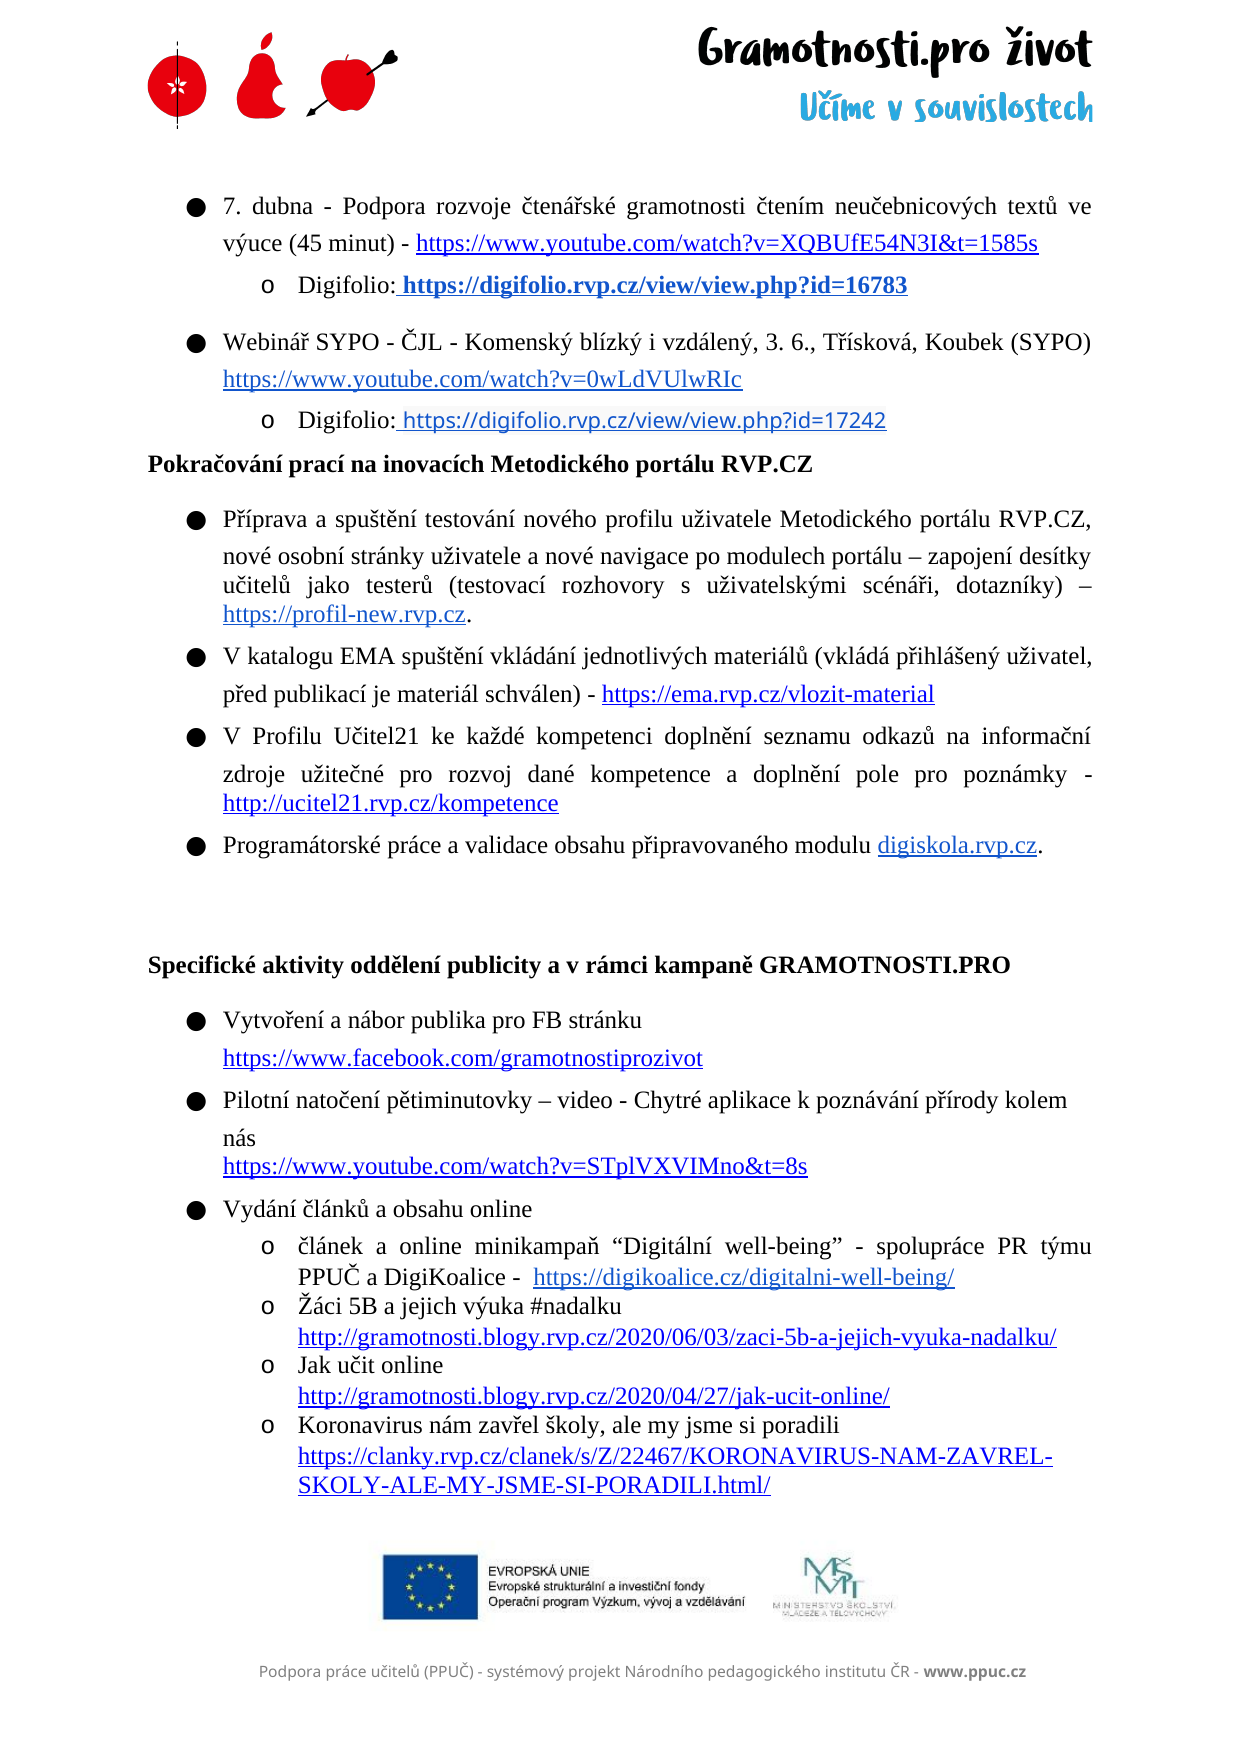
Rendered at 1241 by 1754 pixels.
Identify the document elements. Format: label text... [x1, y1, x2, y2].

text https://clanky.rvp.cz/clanek/s/Z/22467/KORONAVIRUS-NAM-ZAVREL-SKOLY-ALE-MY-JSME-SI-PORADILI.html/ [298, 1441, 1092, 1498]
list Příprava a spuštění testování nového profilu uživatele Metodického portálu RVP.CZ, nové osobní stránky uživatele a nové navigace po modulech portálu – zapojení desítky učitelů jako testerů (testovací rozhovory s uživatelskými scénáři, dotazníky) – https://profil-new.rvp.cz. [185, 490, 1092, 628]
picture [351, 1523, 927, 1651]
list Pilotní natočení pětiminutovky – video - Chytré aplikace k poznávání přírody kolem nás [185, 1071, 1092, 1151]
list Vydání článků a obsahu online [185, 1180, 1092, 1231]
list Webinář SYPO - ČJL - Komenský blízký i vzdálený, 3. 6., Třísková, Koubek (SYPO) https://www.youtube.com/watch?v=0wLdVUlwRIc [185, 313, 1092, 393]
text Pokračování prací na inovacích Metodického portálu RVP.CZ [148, 449, 1092, 478]
text Specifické aktivity oddělení publicity a v rámci kampaně GRAMOTNOSTI.PRO [148, 950, 1092, 979]
list V Profilu Učitel21 ke každé kompetenci doplnění seznamu odkazů na informační zdroje užitečné pro rozvoj dané kompetence a doplnění pole pro poznámky - http://ucitel21.rvp.cz/kompetence [185, 708, 1092, 816]
list Vytvoření a nábor publika pro FB stránku https://www.facebook.com/gramotnostiprozivot [185, 991, 1092, 1071]
list Programátorské práce a validace obsahu připravovaného modulu digiskola.rvp.cz. [185, 816, 1092, 868]
list Koronavirus nám zavřel školy, ale my jsme si poradili [260, 1410, 1092, 1441]
picture [800, 90, 1093, 122]
list Žáci 5B a jejich výuka #nadalku [260, 1291, 1092, 1322]
list Digifolio: https://digifolio.rvp.cz/view/view.php?id=17242 [260, 406, 1092, 436]
list Jak učit online [260, 1351, 1092, 1381]
list Digifolio: https://digifolio.rvp.cz/view/view.php?id=16783 [260, 270, 1092, 301]
text https://www.youtube.com/watch?v=STplVXVIMno&t=8s [223, 1151, 1092, 1180]
picture [147, 32, 398, 129]
list V katalogu EMA spuštění vkládání jednotlivých materiálů (vkládá přihlášený uživatel, před publikací je materiál schválen) - https://ema.rvp.cz/vlozit-material [185, 628, 1092, 708]
list 7. dubna - Podpora rozvoje čtenářské gramotnosti čtením neučebnicových textů ve výuce (45 minut) - https://www.youtube.com/watch?v=XQBUfE54N3I&t=1585s [185, 177, 1092, 257]
picture [698, 26, 1093, 78]
text http://gramotnosti.blogy.rvp.cz/2020/04/27/jak-ucit-online/ [298, 1381, 1092, 1410]
list článek a online minikampaň “Digitální well-being” - spolupráce PR týmu PPUČ a DigiKoalice - https://digikoalice.cz/digitalni-well-being/ [260, 1231, 1092, 1291]
text http://gramotnosti.blogy.rvp.cz/2020/06/03/zaci-5b-a-jejich-vyuka-nadalku/ [298, 1322, 1092, 1351]
